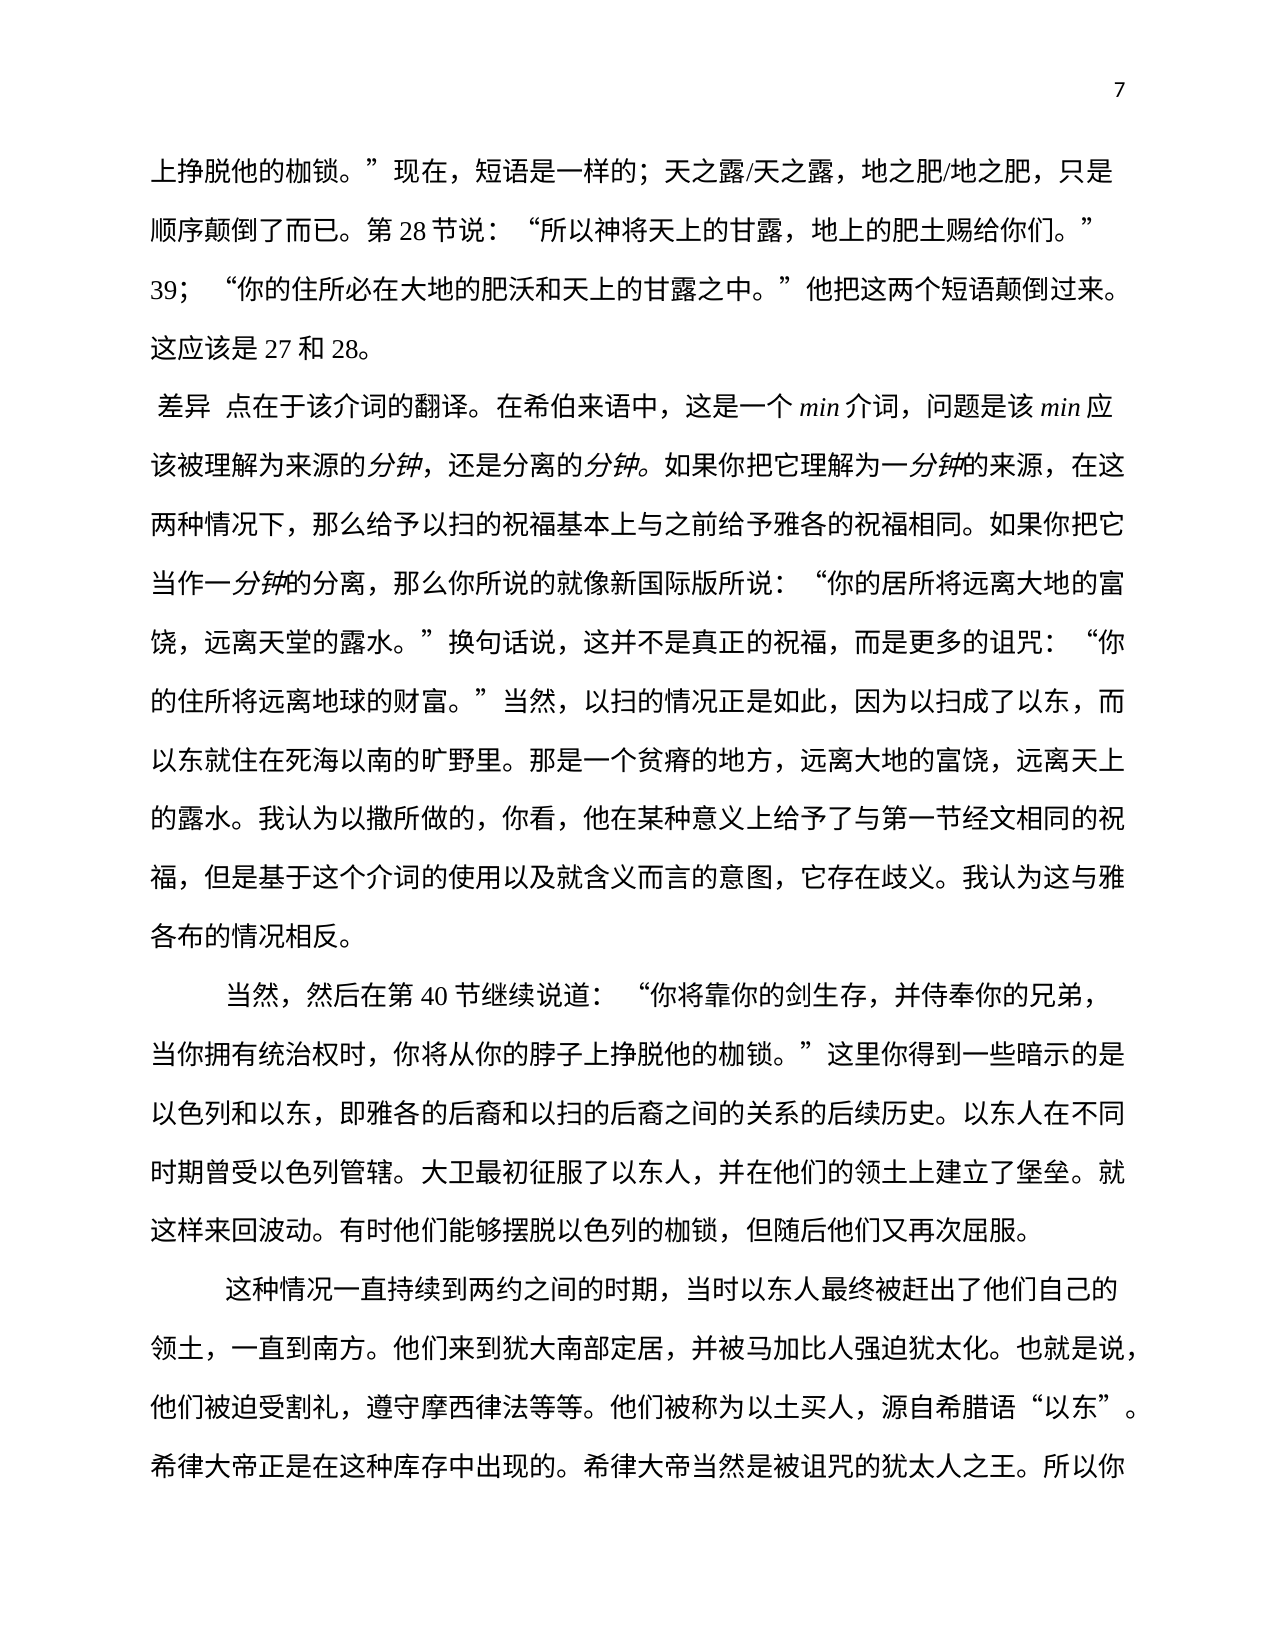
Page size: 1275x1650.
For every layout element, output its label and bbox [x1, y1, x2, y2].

text [150, 150, 1125, 1484]
